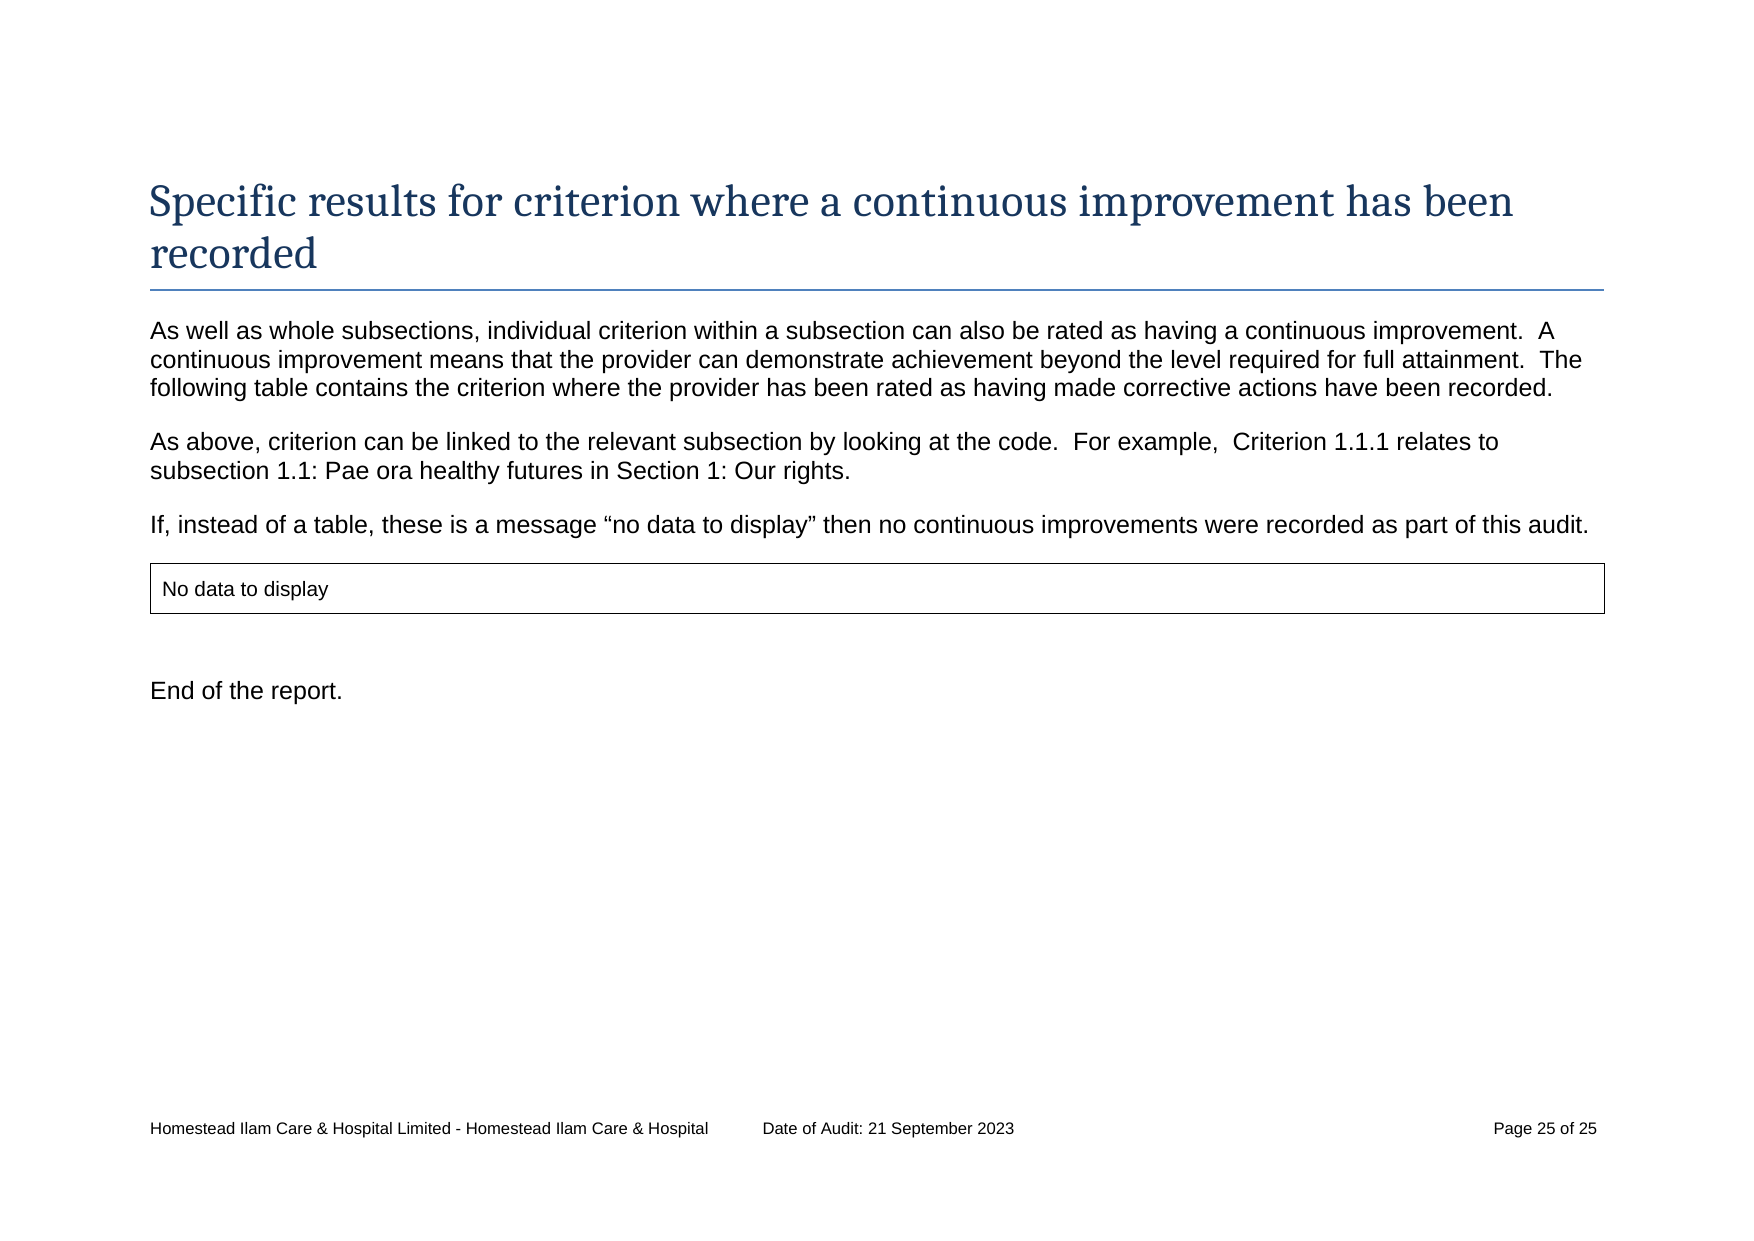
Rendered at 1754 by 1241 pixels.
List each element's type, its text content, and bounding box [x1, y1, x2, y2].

text As above, criterion can be linked to the relevant subsection by looking at the code. For example, Criterion 1.1.1 relates to subsection 1.1: Pae ora healthy futures in Section 1: Our rights. [150, 427, 1604, 484]
text If, instead of a table, these is a message “no data to display” then no continuous improvements were recorded as part of this audit. [150, 509, 1604, 538]
table_header No data to display [151, 564, 1604, 613]
text As well as whole subsections, individual criterion within a subsection can also be rated as having a continuous improvement. A continuous improvement means that the provider can demonstrate achievement beyond the level required for full attainment. The following table contains the criterion where the provider has been rated as having made corrective actions have been recorded. [150, 316, 1604, 402]
subtitle Specific results for criterion where a continuous improvement has been recorded [150, 175, 1604, 289]
text End of the report. [150, 676, 1604, 704]
